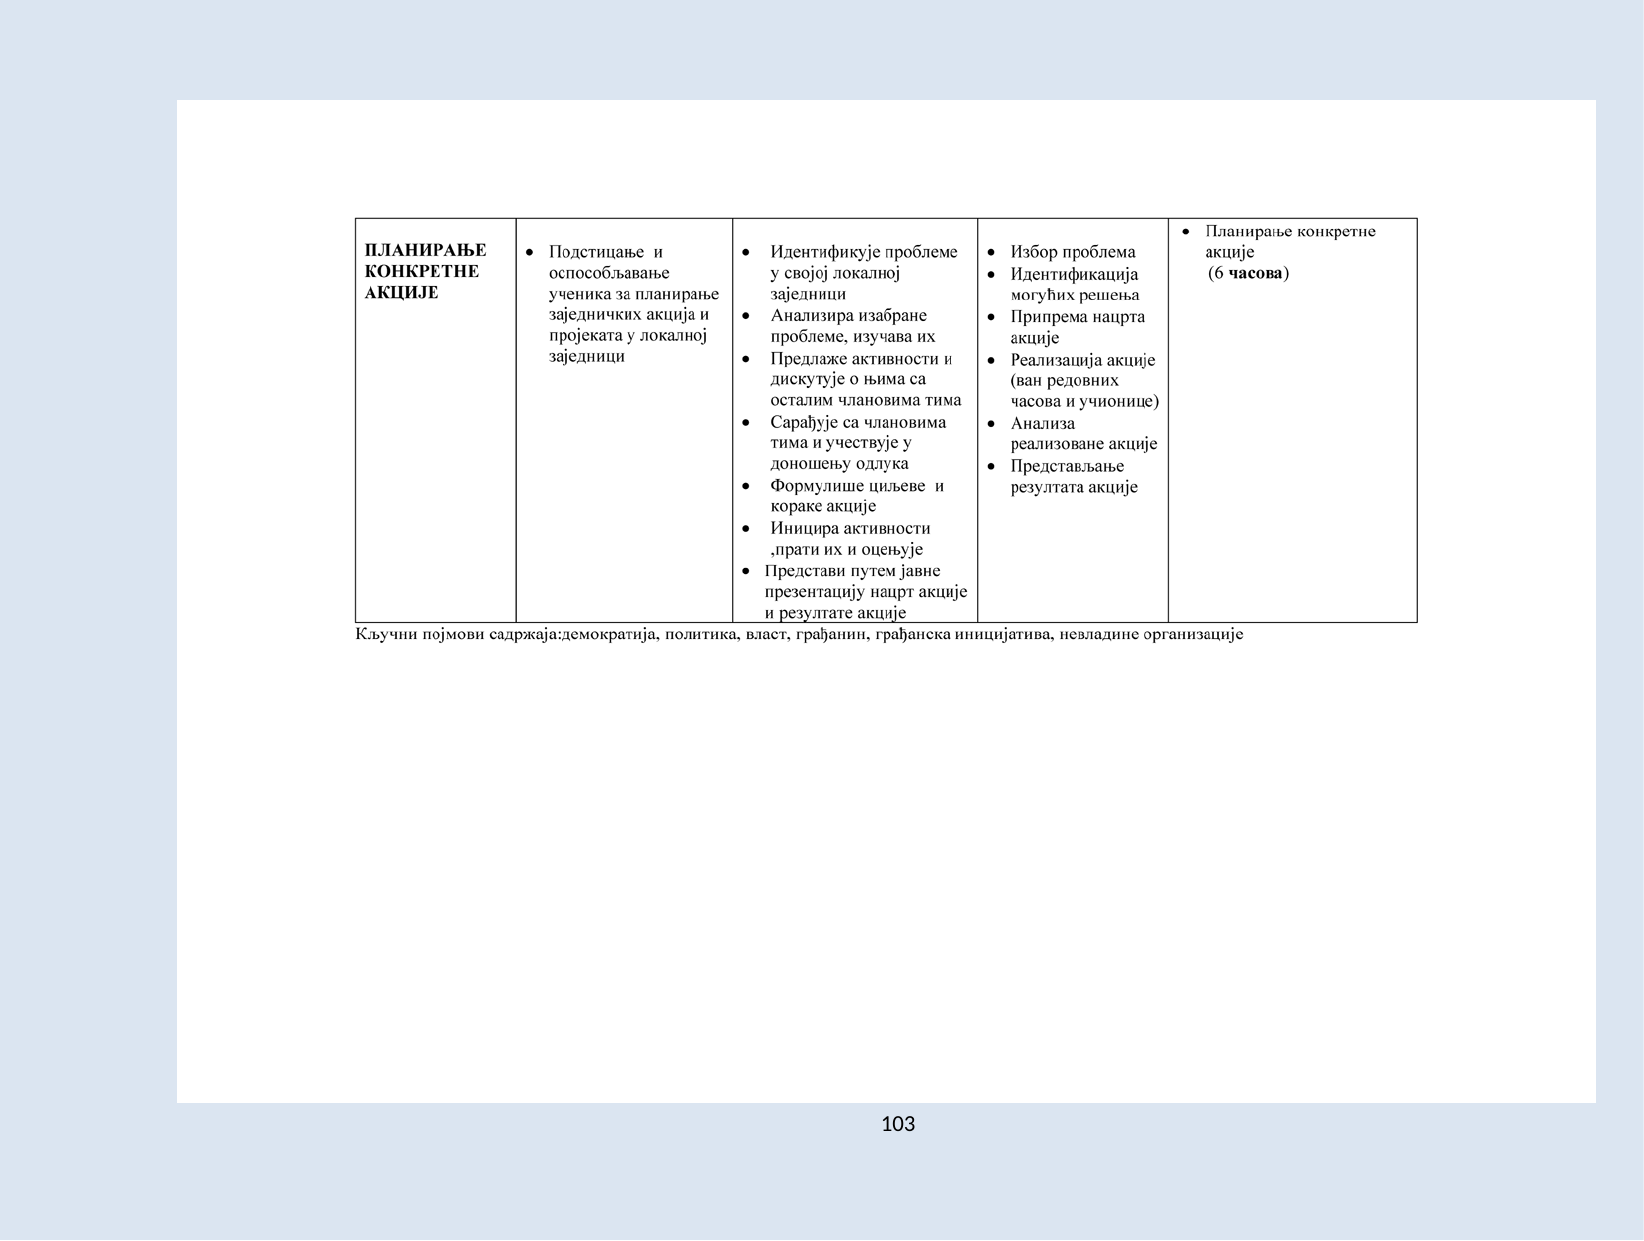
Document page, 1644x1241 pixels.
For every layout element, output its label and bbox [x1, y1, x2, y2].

picture [177, 100, 1596, 1103]
